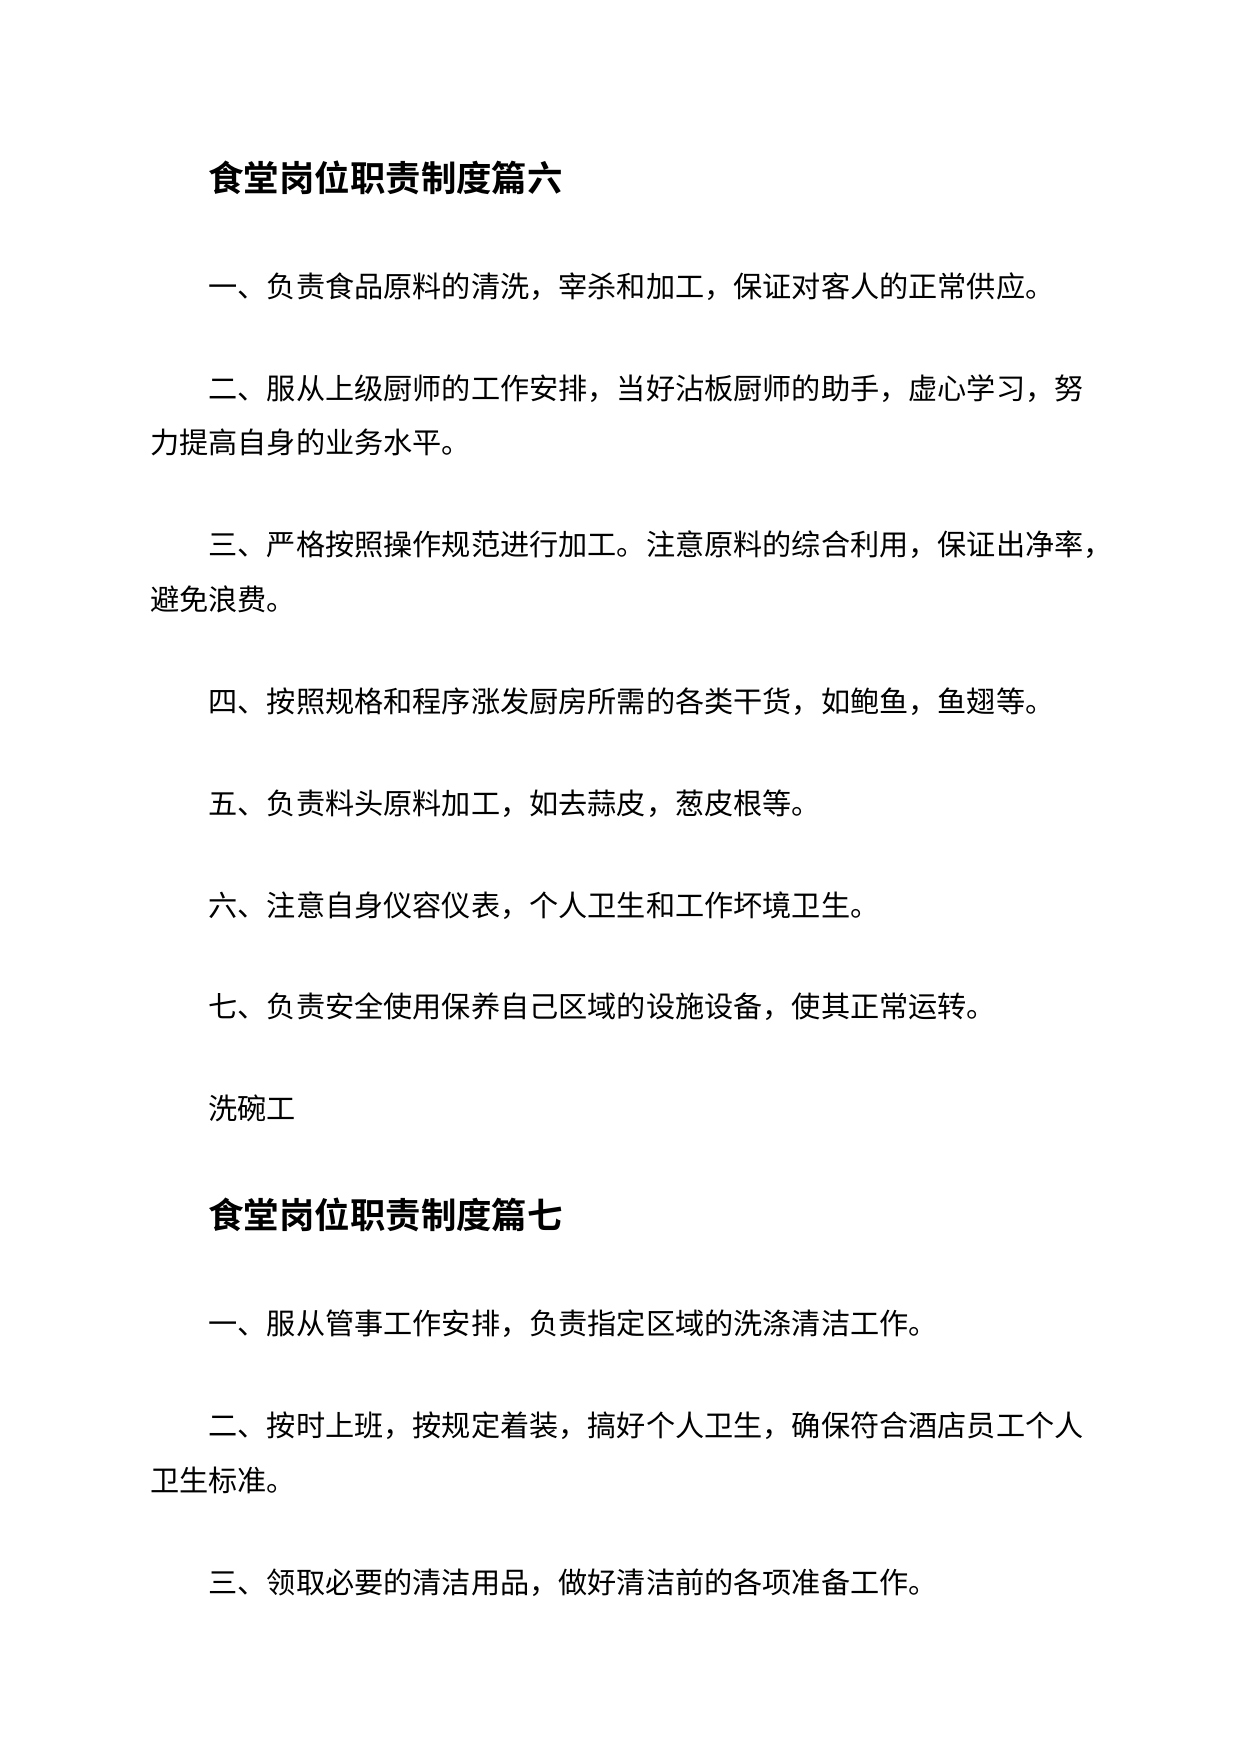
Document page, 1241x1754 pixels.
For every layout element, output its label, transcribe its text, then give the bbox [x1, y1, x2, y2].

text 食堂岗位职责制度篇六 [150, 150, 1090, 201]
text 二、服从上级厨师的工作安排，当好沾板厨师的助手，虚心学习，努力提高自身的业务水平。 [150, 365, 1090, 462]
text 一、负责食品原料的清洗，宰杀和加工，保证对客人的正常供应。 [150, 263, 1090, 306]
text 洗碗工 [150, 1086, 1090, 1128]
text 食堂岗位职责制度篇七 [150, 1187, 1090, 1239]
text 五、负责料头原料加工，如去蒜皮，葱皮根等。 [150, 780, 1090, 823]
text 二、按时上班，按规定着装，搞好个人卫生，确保符合酒店员工个人卫生标准。 [150, 1403, 1090, 1500]
text 六、注意自身仪容仪表，个人卫生和工作坏境卫生。 [150, 882, 1090, 924]
text 四、按照规格和程序涨发厨房所需的各类干货，如鲍鱼，鱼翅等。 [150, 678, 1090, 721]
text 三、领取必要的清洁用品，做好清洁前的各项准备工作。 [150, 1559, 1090, 1602]
text 七、负责安全使用保养自己区域的设施设备，使其正常运转。 [150, 984, 1090, 1026]
text 一、服从管事工作安排，负责指定区域的洗涤清洁工作。 [150, 1301, 1090, 1343]
text 三、严格按照操作规范进行加工。注意原料的综合利用，保证出净率，避免浪费。 [150, 522, 1090, 619]
